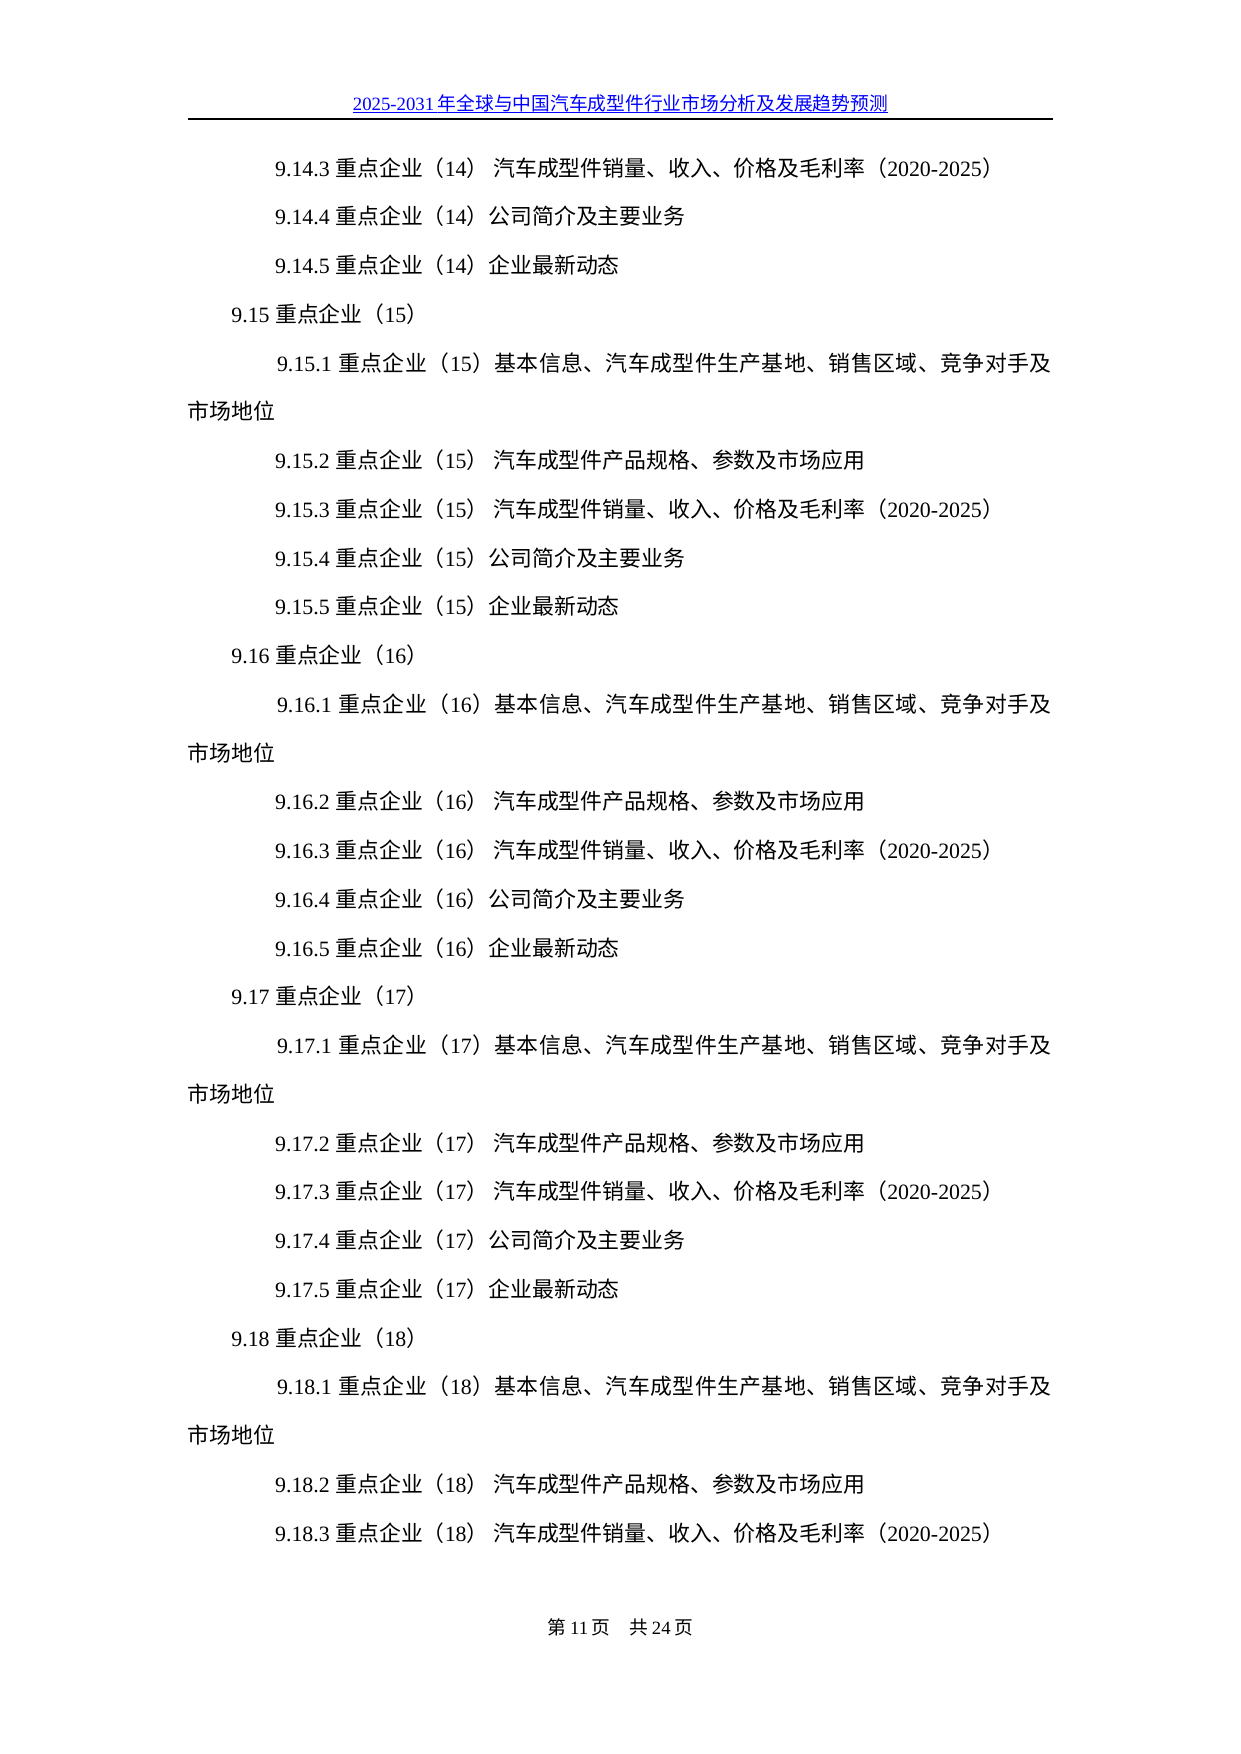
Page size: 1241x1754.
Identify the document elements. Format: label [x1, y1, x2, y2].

text [187, 150, 1053, 1548]
